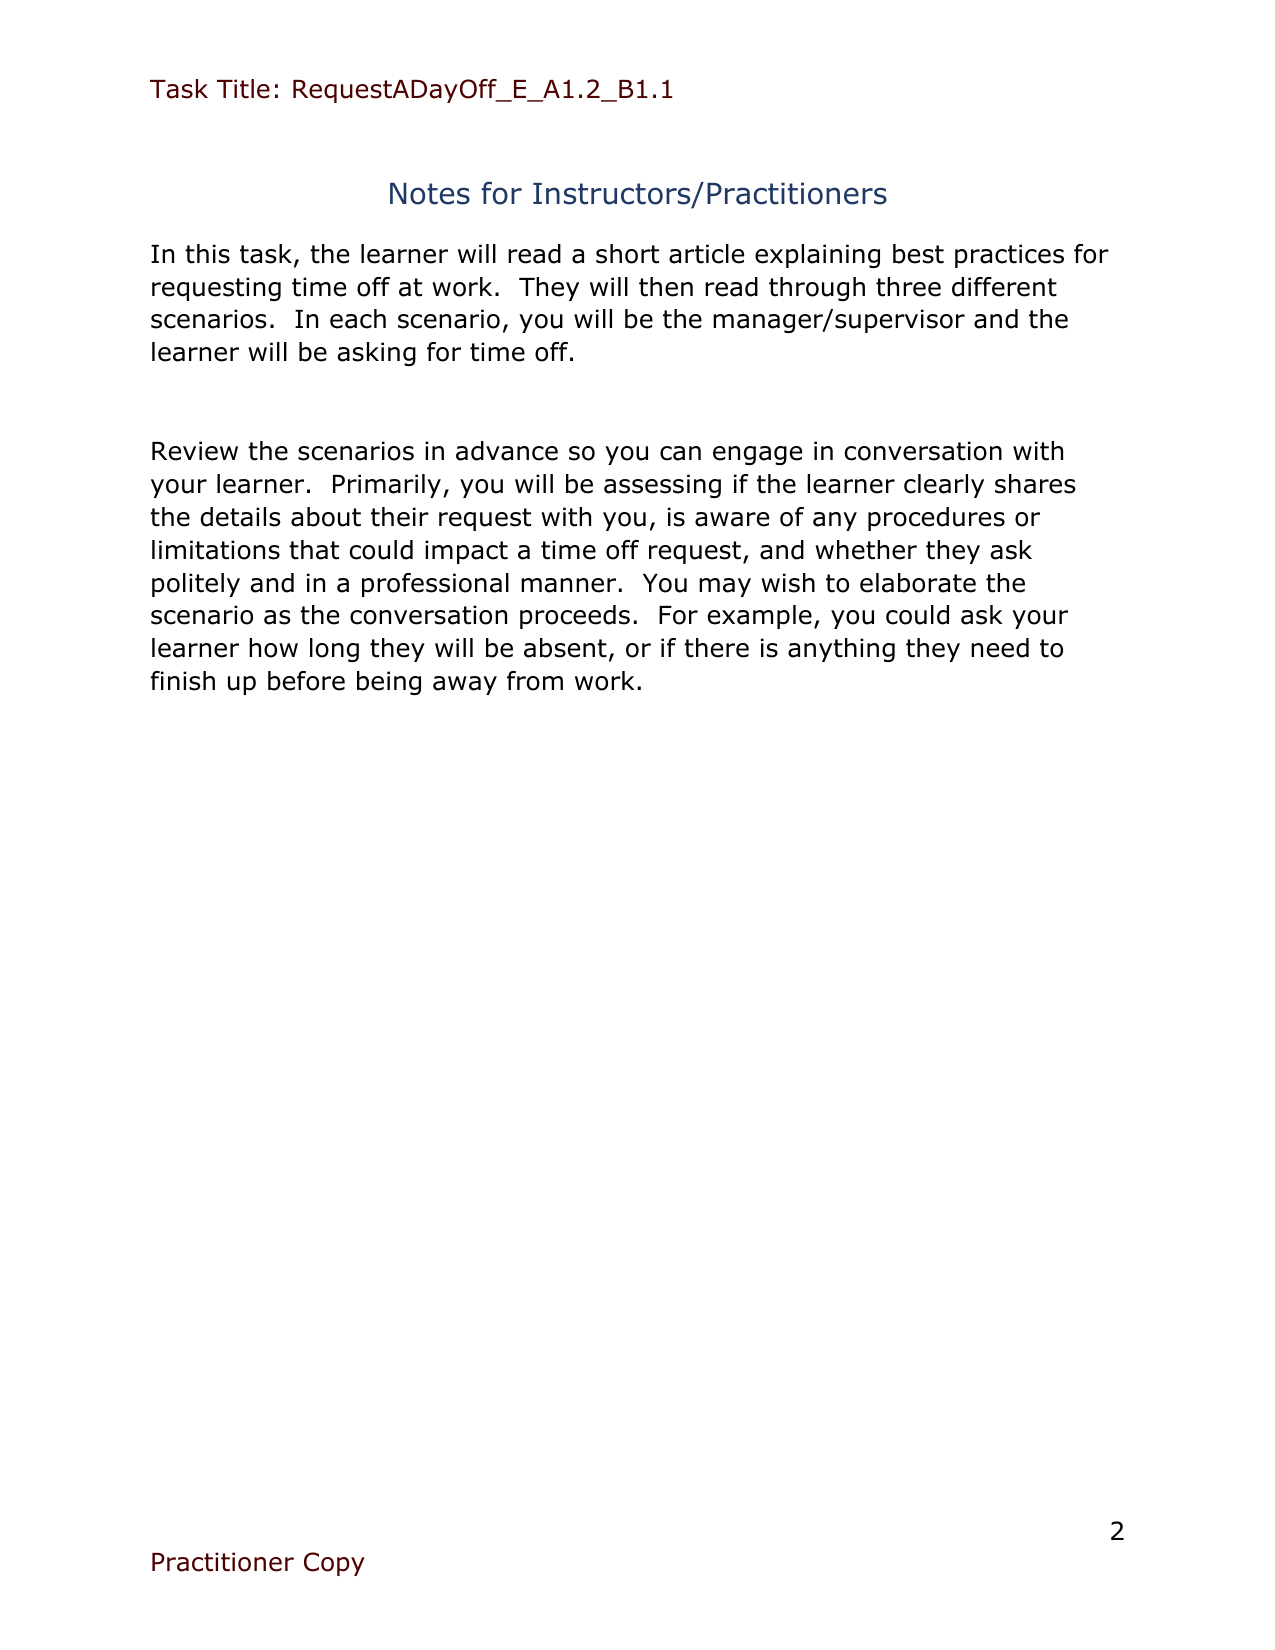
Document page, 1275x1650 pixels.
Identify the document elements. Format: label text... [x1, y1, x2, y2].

subtitle Notes for Instructors/Practitioners [150, 175, 1125, 210]
text Review the scenarios in advance so you can engage in conversation with your learner. Primarily, you will be assessing if the learner clearly shares the details about their request with you, is aware of any procedures or limitations that could impact a time off request, and whether they ask politely and in a professional manner. You may wish to elaborate the scenario as the conversation proceeds. For example, you could ask your learner how long they will be absent, or if there is anything they need to finish up before being away from work. [150, 436, 1125, 696]
text In this task, the learner will read a short article explaining best practices for requesting time off at work. They will then read through three different scenarios. In each scenario, you will be the manager/supervisor and the learner will be asking for time off. [150, 238, 1125, 367]
